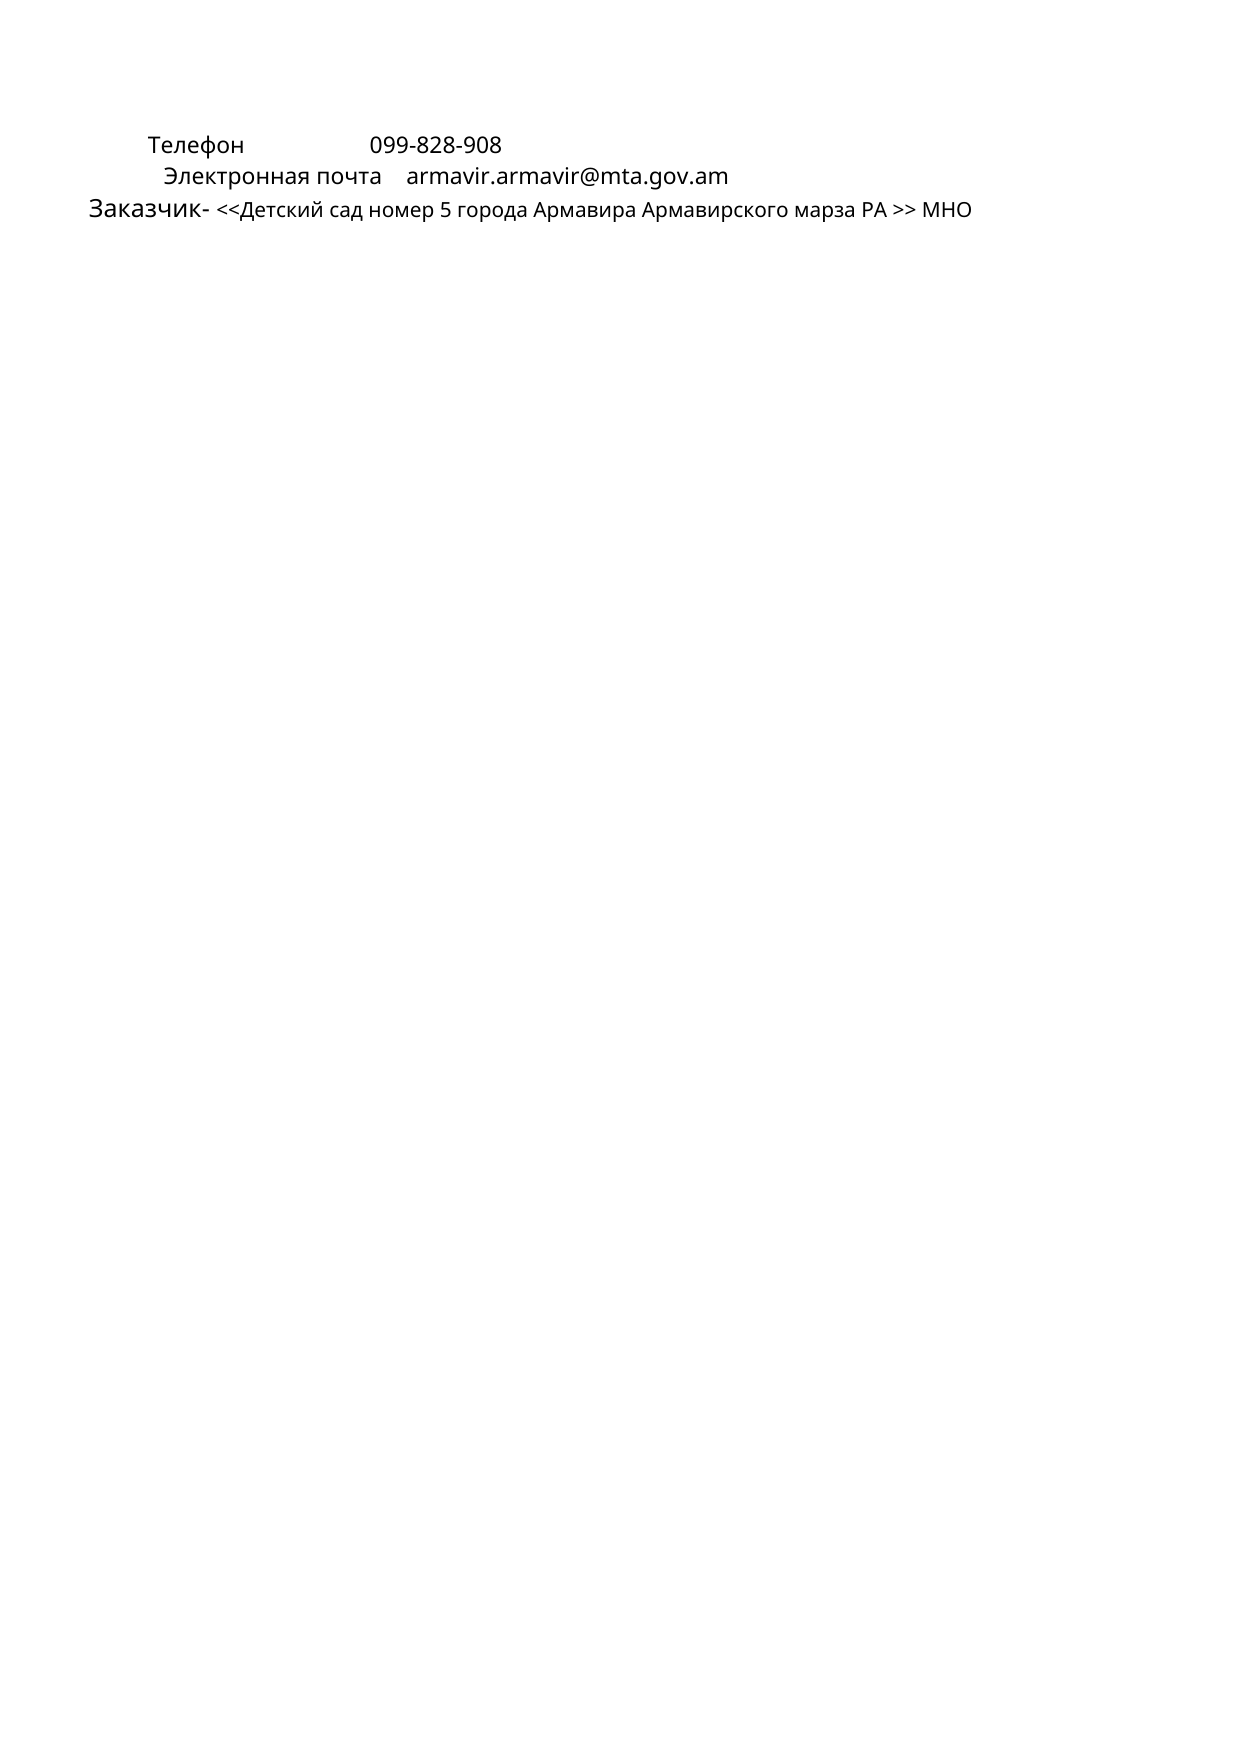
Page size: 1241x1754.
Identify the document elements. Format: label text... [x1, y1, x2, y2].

text Телефон 099-828-908 [89, 129, 1152, 160]
text Электронная почта armavir.armavir@mta.gov.am [89, 160, 1152, 191]
text Заказчик- <<Детский сад номер 5 города Армавира Армавирского марза РА >> МНО [89, 191, 1152, 225]
